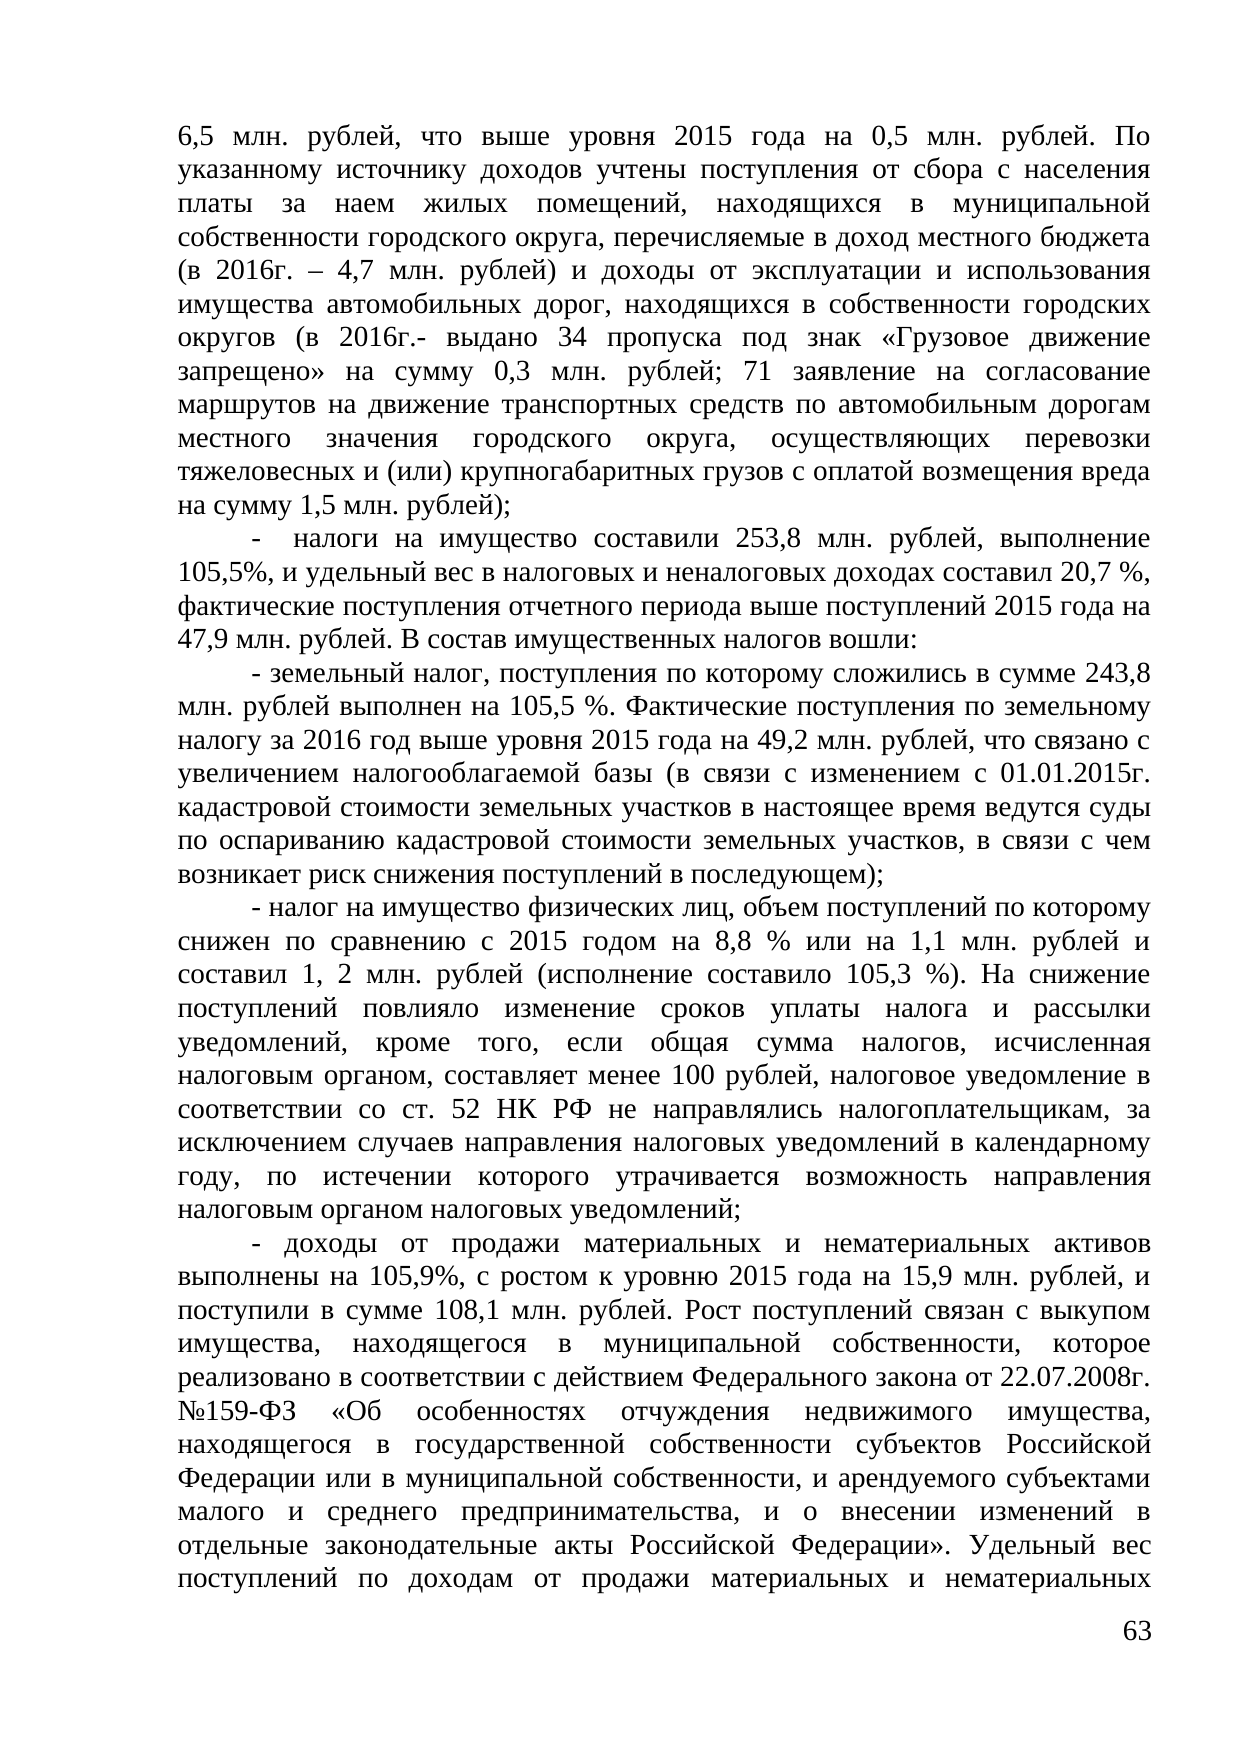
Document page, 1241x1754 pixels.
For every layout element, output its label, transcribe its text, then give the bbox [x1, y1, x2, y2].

text - налоги на имущество составили 253,8 млн. рублей, выполнение 105,5%, и удельный вес в налоговых и неналоговых доходах составил 20,7 %, фактические поступления отчетного периода выше поступлений 2015 года на 47,9 млн. рублей. В состав имущественных налогов вошли: [177, 521, 1152, 655]
text - земельный налог, поступления по которому сложились в сумме 243,8 млн. рублей выполнен на 105,5 %. Фактические поступления по земельному налогу за 2016 год выше уровня 2015 года на 49,2 млн. рублей, что связано с увеличением налогооблагаемой базы (в связи с изменением с 01.01.2015г. кадастровой стоимости земельных участков в настоящее время ведутся суды по оспариванию кадастровой стоимости земельных участков, в связи с чем возникает риск снижения поступлений в последующем); [177, 655, 1152, 889]
text - налог на имущество физических лиц, объем поступлений по которому снижен по сравнению с 2015 годом на 8,8 % или на 1,1 млн. рублей и составил 1, 2 млн. рублей (исполнение составило 105,3 %). На снижение поступлений повлияло изменение сроков уплаты налога и рассылки уведомлений, кроме того, если общая сумма налогов, исчисленная налоговым органом, составляет менее 100 рублей, налоговое уведомление в соответствии со ст. 52 НК РФ не направлялись налогоплательщикам, за исключением случаев направления налоговых уведомлений в календарному году, по истечении которого утрачивается возможность направления налоговым органом налоговых уведомлений; [177, 889, 1152, 1225]
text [177, 1225, 1152, 1594]
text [177, 118, 1152, 521]
